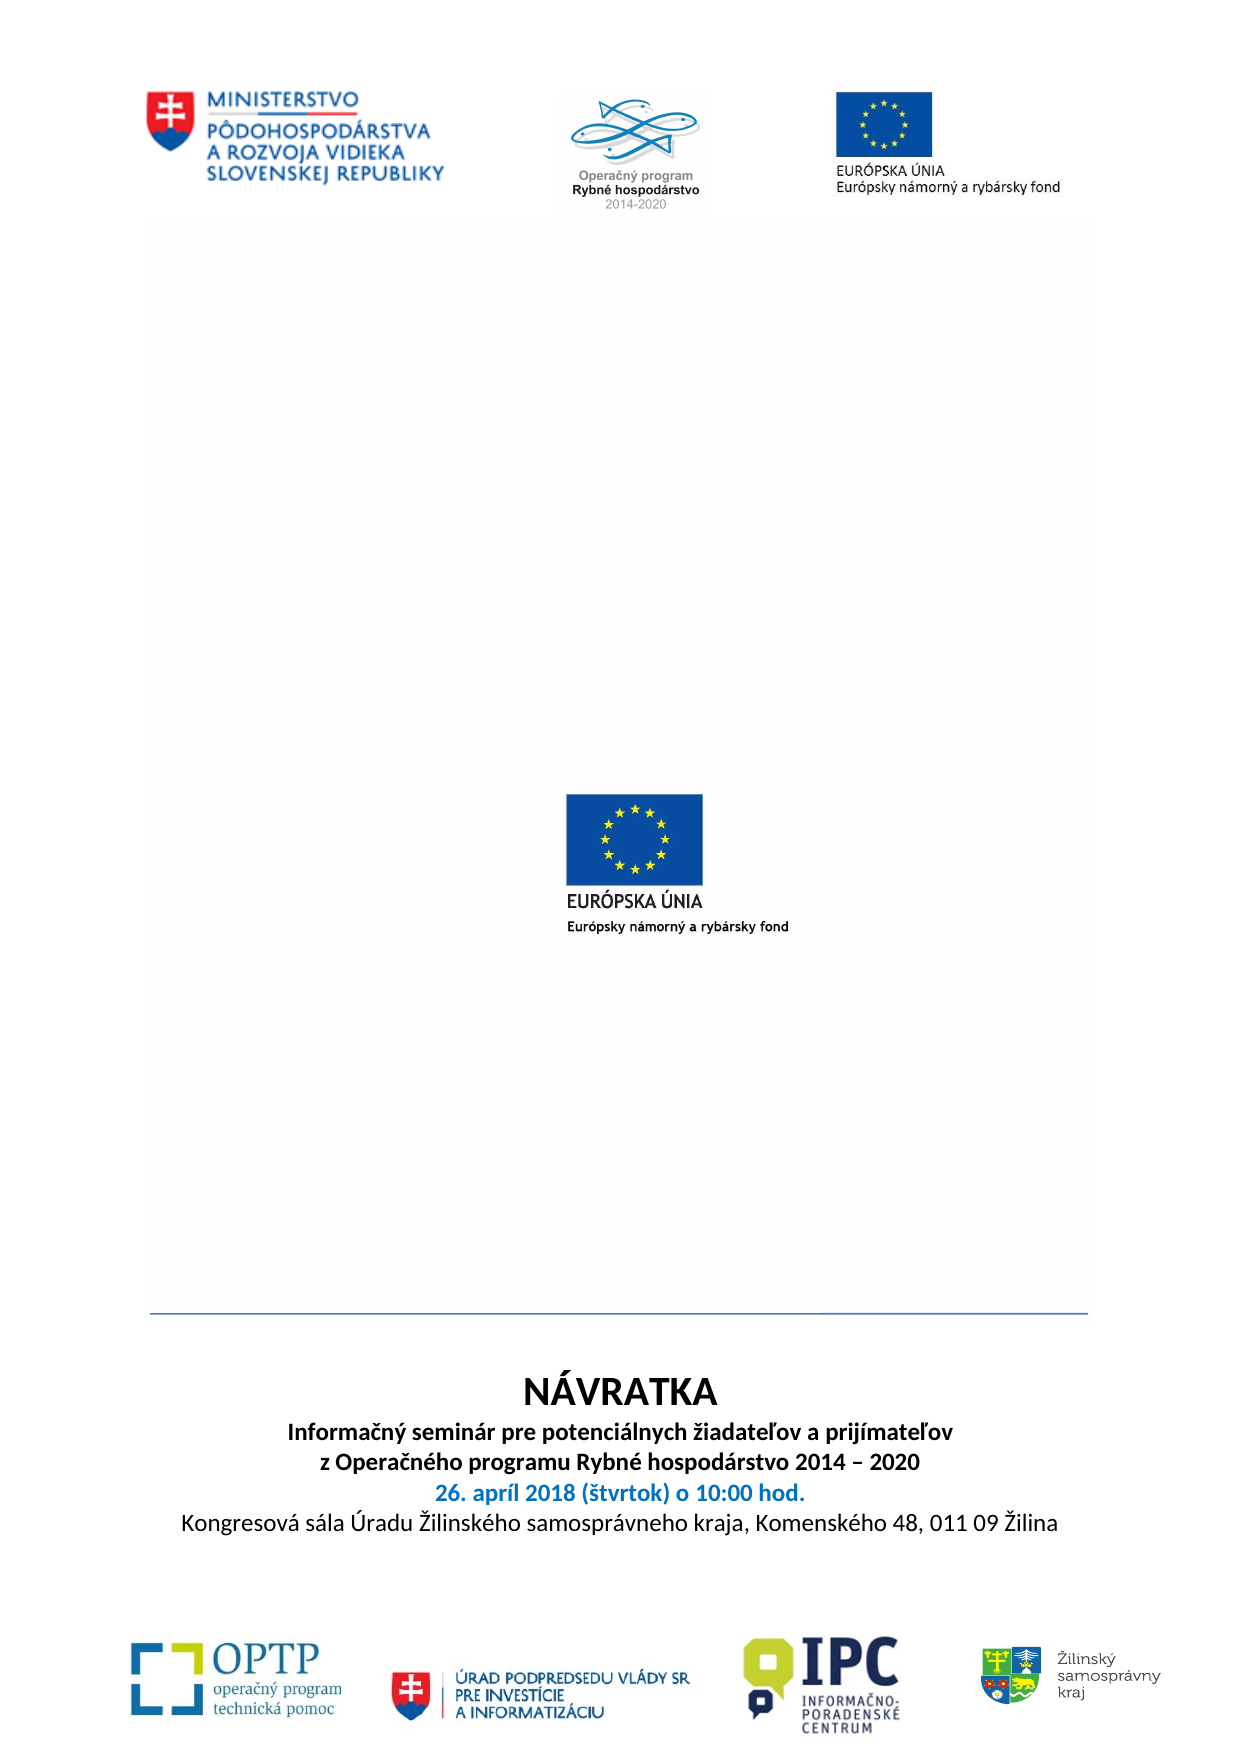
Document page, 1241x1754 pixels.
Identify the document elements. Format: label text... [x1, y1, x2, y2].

picture [355, 1635, 721, 1752]
picture [830, 88, 1066, 197]
text NÁVRATKA [148, 1365, 1093, 1416]
picture [136, 88, 458, 192]
picture [557, 93, 713, 216]
picture [736, 1632, 907, 1738]
text Informačný seminár pre potenciálnych žiadateľov a prijímateľov [148, 1416, 1093, 1446]
text 26. apríl 2018 (štvrtok) o 10:00 hod. [148, 1477, 1093, 1507]
text Kongresová sála Úradu Žilinského samosprávneho kraja, Komenského 48, 011 09 Žilina [148, 1507, 1093, 1538]
text z Operačného programu Rybné hospodárstvo 2014 – 2020 [148, 1446, 1093, 1477]
